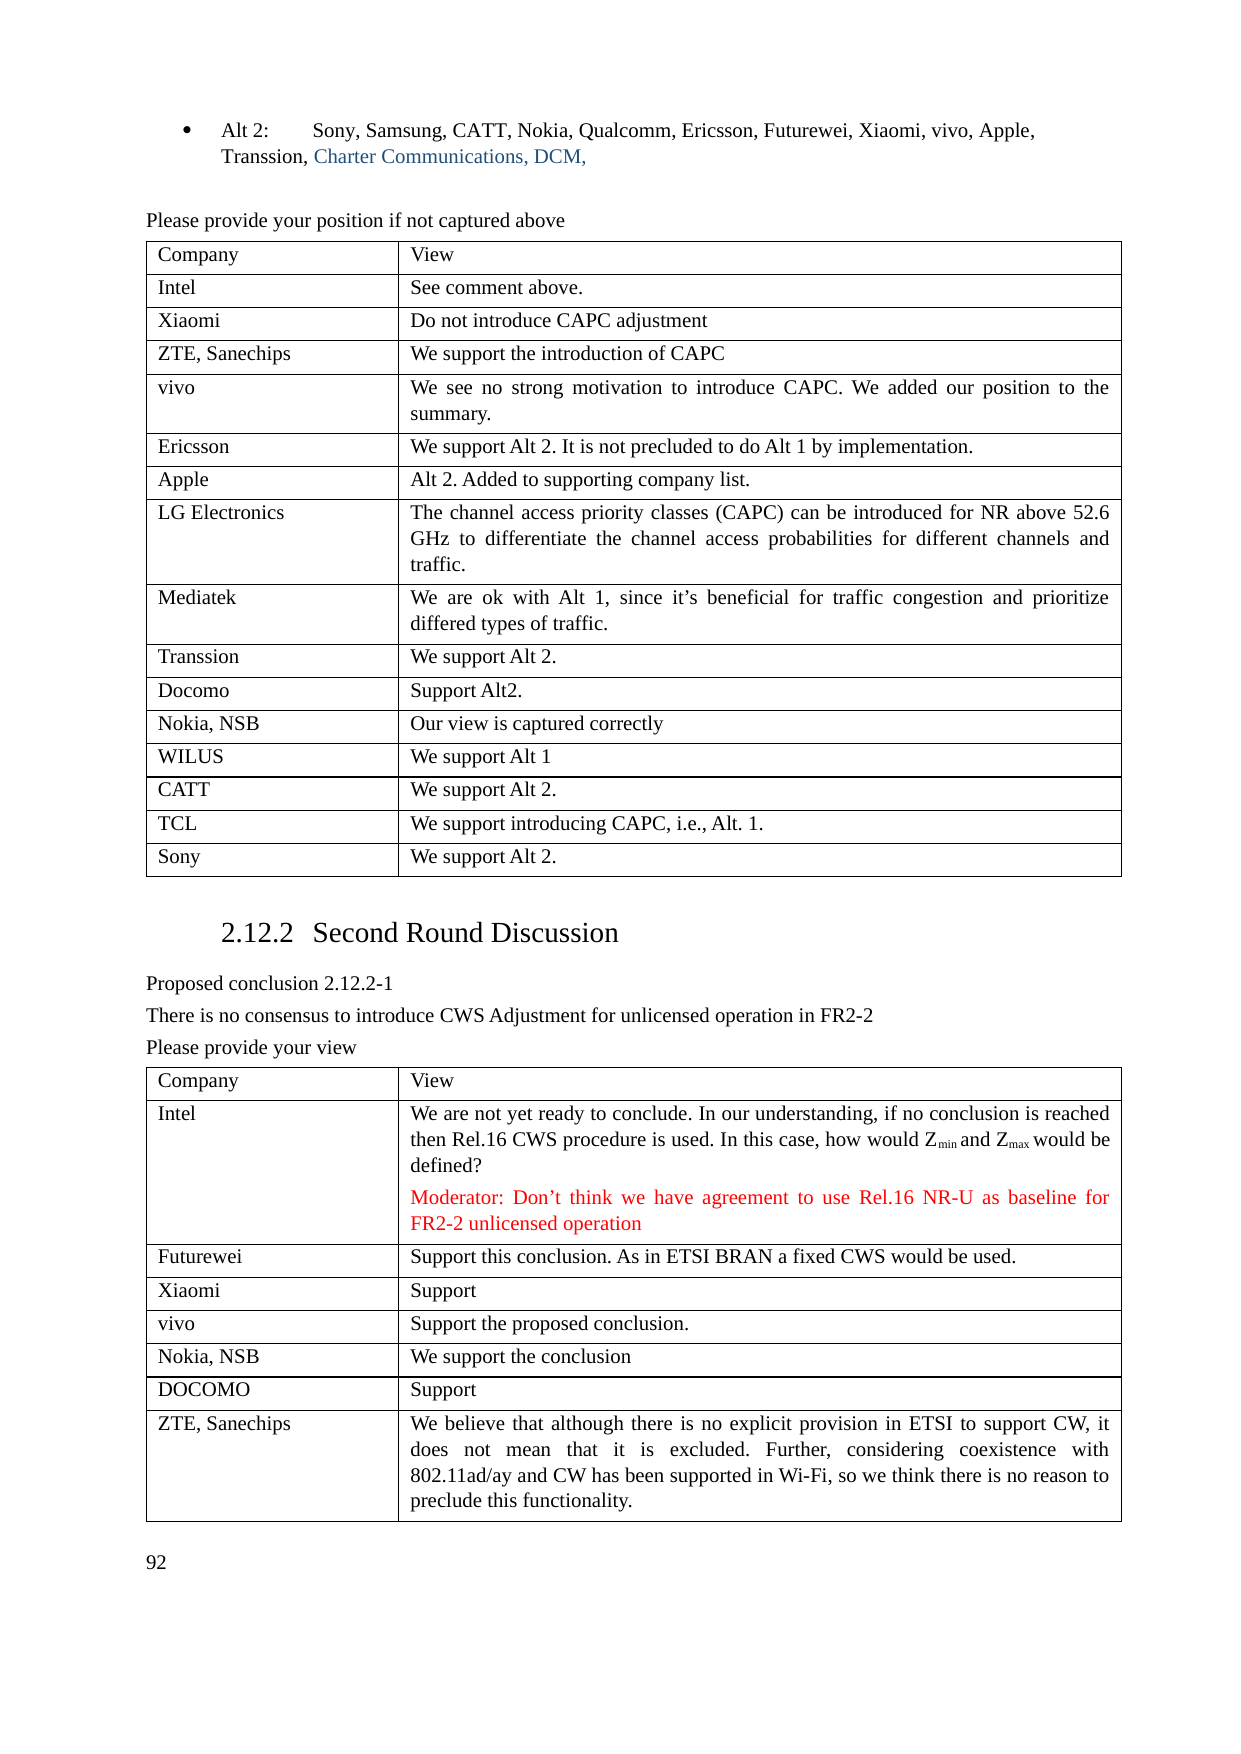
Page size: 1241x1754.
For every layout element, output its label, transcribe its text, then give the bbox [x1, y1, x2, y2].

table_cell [399, 1411, 1121, 1521]
table_cell We support the conclusion [399, 1344, 1121, 1376]
table_cell LG Electronics [147, 500, 398, 584]
table_header View [399, 1068, 1121, 1100]
table_cell The channel access priority classes (CAPC) can be introduced for NR above 52.6 GHz to differentiate the channel access probabilities for different channels and traffic. [399, 500, 1121, 584]
table_cell Nokia, NSB [147, 711, 398, 743]
table_cell WILUS [147, 744, 398, 776]
text Please provide your view [146, 1035, 1122, 1059]
table_cell We support Alt 1 [399, 744, 1121, 776]
table_header Company [147, 242, 398, 274]
table_header Company [147, 1068, 398, 1100]
table_cell Intel [147, 1101, 398, 1243]
table_cell Nokia, NSB [147, 1344, 398, 1376]
table_cell Support this conclusion. As in ETSI BRAN a fixed CWS would be used. [399, 1245, 1121, 1277]
table_cell vivo [147, 375, 398, 433]
table_cell Intel [147, 275, 398, 307]
table_cell Alt 2. Added to supporting company list. [399, 467, 1121, 499]
table_cell CATT [147, 778, 398, 809]
table_cell We support introducing CAPC, i.e., Alt. 1. [399, 811, 1121, 843]
table_cell Our view is captured correctly [399, 711, 1121, 743]
table_cell Support the proposed conclusion. [399, 1311, 1121, 1343]
table_cell We support the introduction of CAPC [399, 341, 1121, 373]
table_cell Futurewei [147, 1245, 398, 1277]
table_cell We support Alt 2. [399, 645, 1121, 677]
table_cell Do not introduce CAPC adjustment [399, 308, 1121, 340]
table_cell See comment above. [399, 275, 1121, 307]
table_cell We see no strong motivation to introduce CAPC. We added our position to the summary. [399, 375, 1121, 433]
table_cell We are ok with Alt 1, since it’s beneficial for traffic congestion and prioritize differed types of traffic. [399, 585, 1121, 643]
table_cell TCL [147, 811, 398, 843]
table_cell ZTE, Sanechips [147, 341, 398, 373]
table_cell Sony [147, 844, 398, 876]
table_header View [399, 242, 1121, 274]
table_cell Xiaomi [147, 308, 398, 340]
subtitle Second Round Discussion [221, 916, 1122, 949]
table_cell Support [399, 1278, 1121, 1310]
text Proposed conclusion 2.12.2-1 [146, 970, 1122, 994]
text There is no consensus to introduce CWS Adjustment for unlicensed operation in FR2-2 [146, 1003, 1122, 1027]
table_cell We support Alt 2. It is not precluded to do Alt 1 by implementation. [399, 434, 1121, 466]
table_cell Support [399, 1378, 1121, 1409]
table_cell Ericsson [147, 434, 398, 466]
table_cell We support Alt 2. [399, 844, 1121, 876]
table_cell Transsion [147, 645, 398, 677]
table_cell ZTE, Sanechips [147, 1411, 398, 1521]
table_cell Support Alt2. [399, 678, 1121, 710]
table_cell Mediatek [147, 585, 398, 643]
list Alt 2: Sony, Samsung, CATT, Nokia, Qualcomm, Ericsson, Futurewei, Xiaomi, vivo, Apple, Transsion, Charter Communications, DCM, [183, 118, 1122, 168]
table_cell Apple [147, 467, 398, 499]
table_cell We support Alt 2. [399, 778, 1121, 809]
text Please provide your position if not captured above [146, 208, 1122, 232]
table_cell We are not yet ready to conclude. In our understanding, if no conclusion is reached then Rel.16 CWS procedure is used. In this case, how would Zmin and Zmax would be defined? Moderator: Don’t think we have agreement to use Rel.16 NR-U as baseline for FR2-2 unlicensed operation [399, 1101, 1121, 1243]
table_cell DOCOMO [147, 1378, 398, 1409]
table_cell Docomo [147, 678, 398, 710]
table_cell Xiaomi [147, 1278, 398, 1310]
table_cell vivo [147, 1311, 398, 1343]
